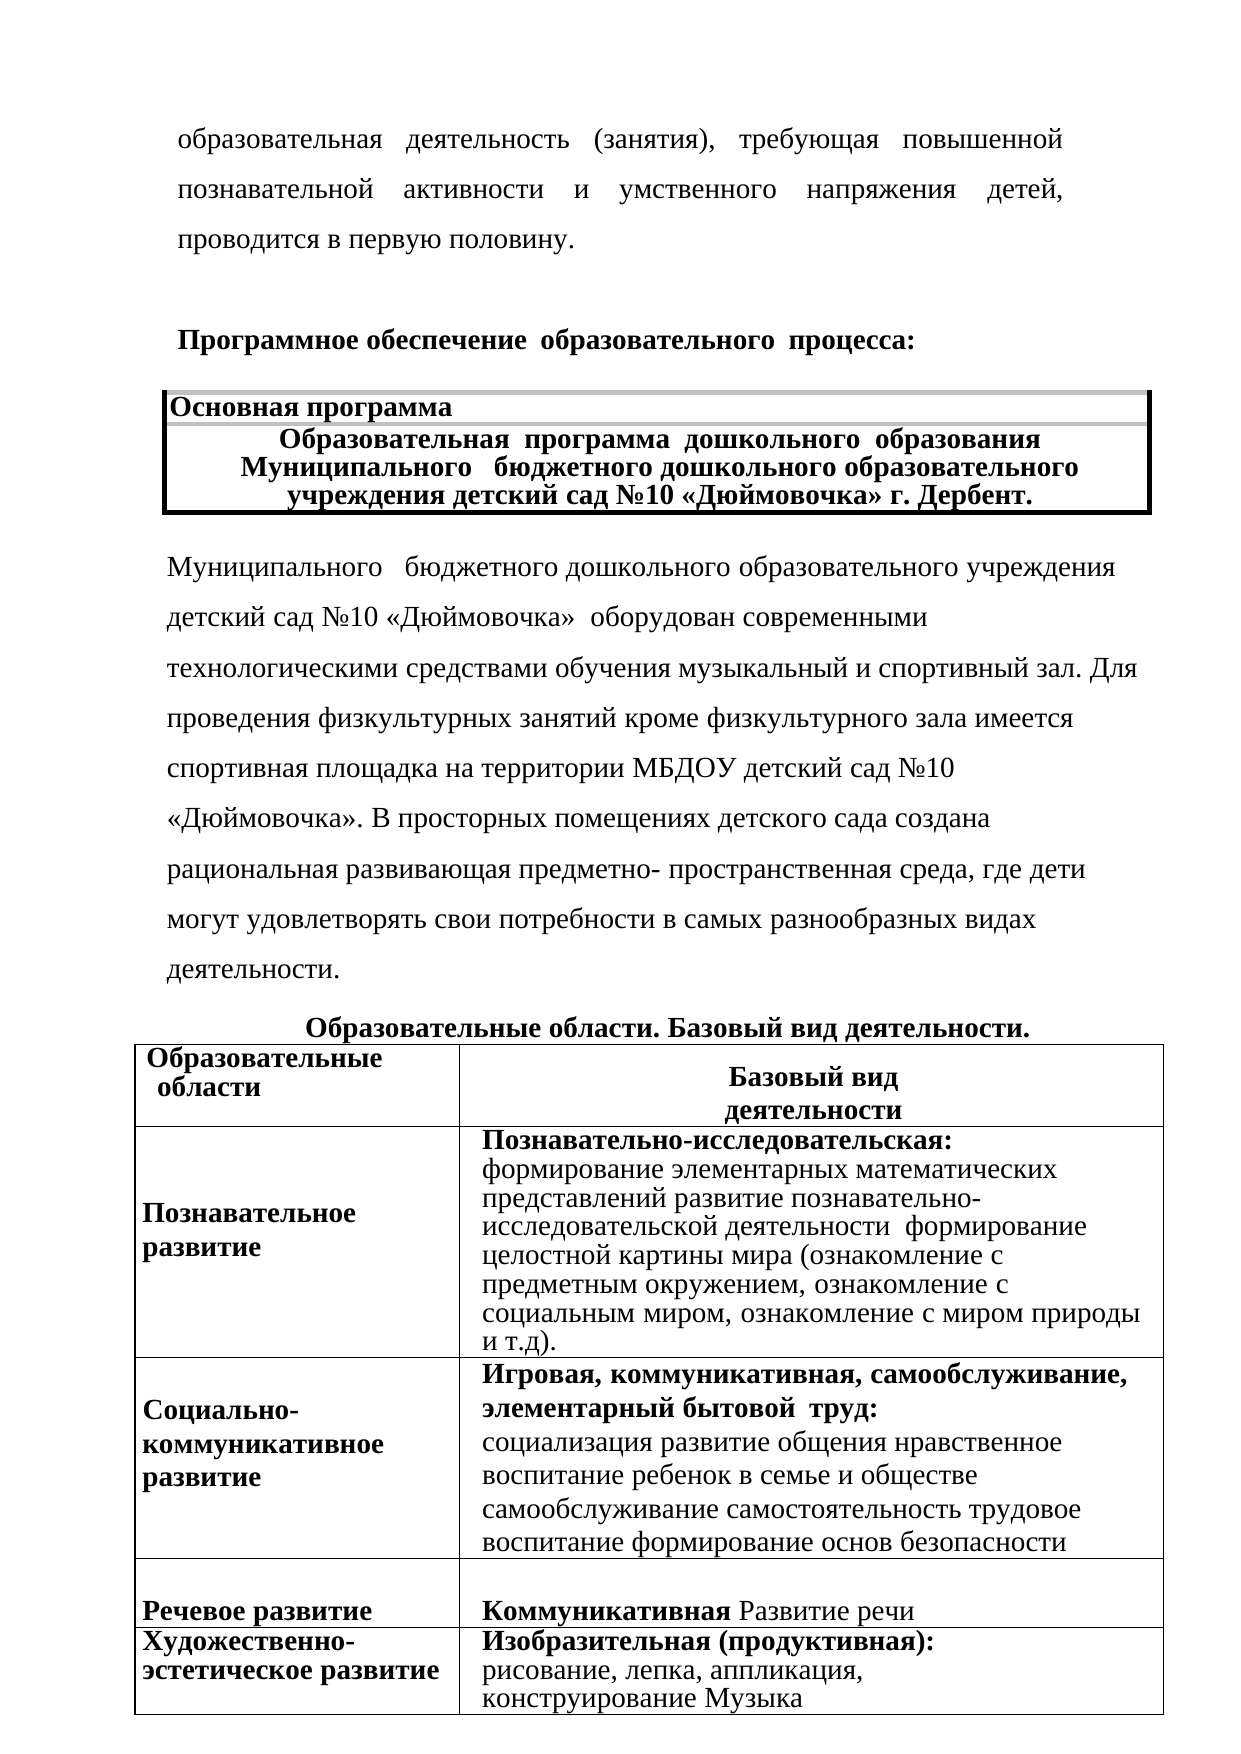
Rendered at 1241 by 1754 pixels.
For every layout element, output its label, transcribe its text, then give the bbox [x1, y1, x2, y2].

table_header Базовый вид деятельности [460, 1045, 1163, 1126]
table_header Основная программа [167, 395, 1147, 421]
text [177, 121, 1063, 255]
table_cell Игровая, коммуникативная, самообслуживание, элементарный бытовой труд: социализация развитие общения нравственное воспитание ребенок в семье и обществе самообслуживание самостоятельность трудовое воспитание формирование основ безопасности [460, 1358, 1163, 1558]
table_cell Социально- коммуникативное развитие [136, 1358, 459, 1558]
table_header Образовательные области [136, 1045, 459, 1126]
subtitle Образовательные области. Базовый вид деятельности. [183, 1010, 1151, 1044]
table_cell Познавательное развитие [136, 1127, 459, 1357]
text Муниципального бюджетного дошкольного образовательного учреждения детский сад №10 «Дюймовочка» оборудован современными технологическими средствами обучения музыкальный и спортивный зал. Для проведения физкультурных занятий кроме физкультурного зала имеется спортивная площадка на территории МБДОУ детский сад №10 «Дюймовочка». В просторных помещениях детского сада создана рациональная развивающая предметно- пространственная среда, где дети могут удовлетворять свои потребности в самых разнообразных видах деятельности. [167, 549, 1154, 985]
table_cell Образовательная программа дошкольного образования Муниципального бюджетного дошкольного образовательного учреждения детский сад №10 «Дюймовочка» г. Дербент. [167, 426, 1147, 510]
subtitle Программное обеспечение образовательного процесса: [177, 322, 1151, 356]
table_cell Художественно- эстетическое развитие [136, 1628, 459, 1714]
table_cell Познавательно-исследовательская: формирование элементарных математических представлений развитие познавательно-исследовательской деятельности формирование целостной картины мира (ознакомление с предметным окружением, ознакомление с социальным миром, ознакомление с миром природы и т.д). [460, 1127, 1163, 1357]
table_cell Речевое развитие [136, 1559, 459, 1627]
table_cell Коммуникативная Развитие речи [460, 1559, 1163, 1627]
table_cell Изобразительная (продуктивная): рисование, лепка, аппликация, конструирование Музыка [460, 1628, 1163, 1714]
